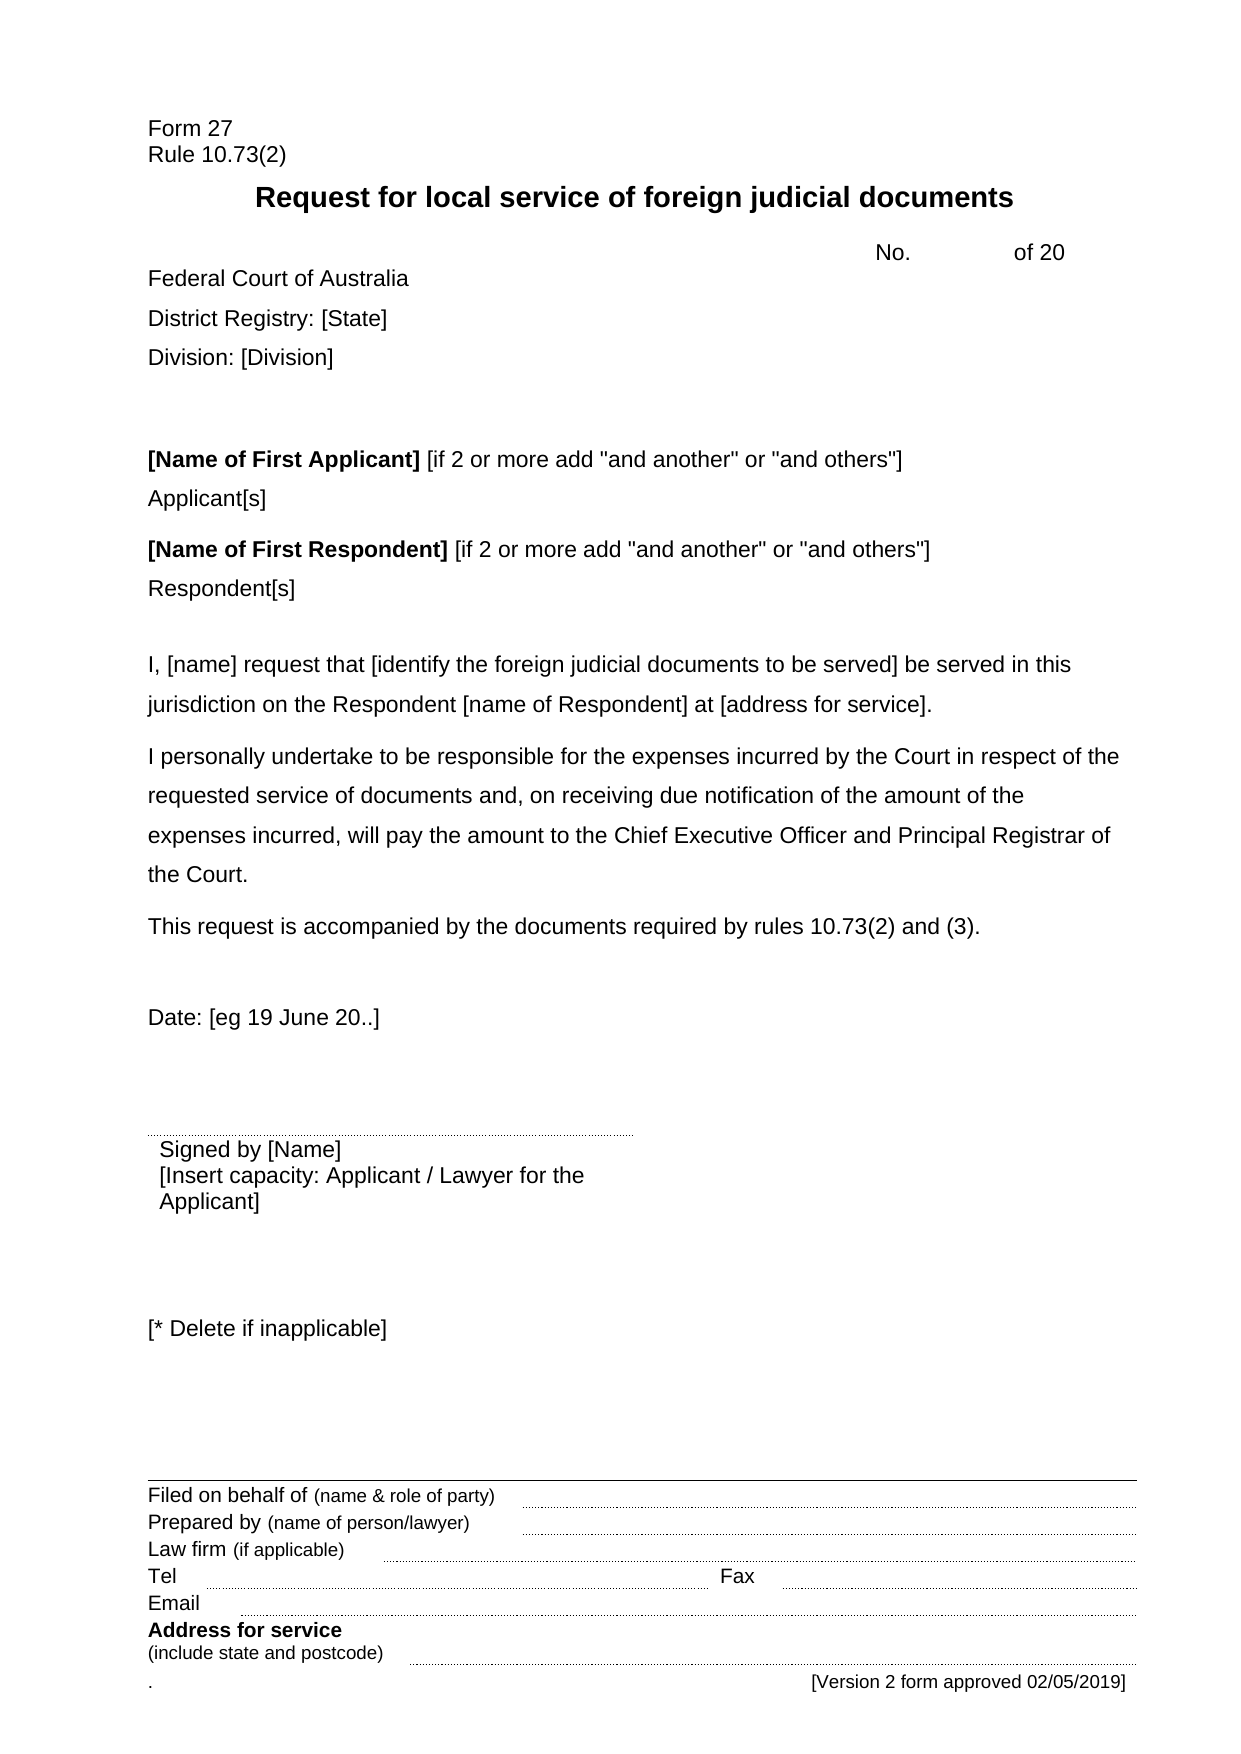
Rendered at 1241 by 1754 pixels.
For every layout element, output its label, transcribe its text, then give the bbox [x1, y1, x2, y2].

text Date: [eg 19 June 20..] [148, 1004, 1122, 1031]
text [Name of First Applicant] [if 2 or more add "and another" or "and others"] [148, 446, 1122, 472]
text Request for local service of foreign judicial documents [148, 180, 1122, 214]
text Applicant[s] [148, 485, 1122, 511]
text I personally undertake to be responsible for the expenses incurred by the Court in respect of the requested service of documents and, on receiving due notification of the amount of the expenses incurred, will pay the amount to the Chief Executive Officer and Principal Registrar of the Court. [148, 743, 1122, 888]
text Division: [Division] [148, 344, 1122, 370]
text I, [name] request that [identify the foreign judicial documents to be served] be served in this jurisdiction on the Respondent [name of Respondent] at [address for service]. [148, 651, 1122, 717]
text No. of 20 [148, 239, 1122, 265]
text [* Delete if inapplicable] [148, 1314, 1122, 1341]
text Federal Court of [148, 265, 1122, 291]
text Form 27 [148, 115, 1122, 141]
text This request is accompanied by the documents required by rules 10.73(2) and (3). [148, 913, 1122, 940]
text District Registry: [State] [148, 304, 1122, 331]
text Rule 10.73(2) [148, 141, 1122, 168]
table_header Signed by [Name] [Insert capacity: Applicant / Lawyer for the Applicant] [148, 1135, 635, 1214]
text [Name of First Respondent] [if 2 or more add "and another" or "and others"] [148, 536, 1122, 563]
text Respondent[s] [148, 575, 1122, 601]
